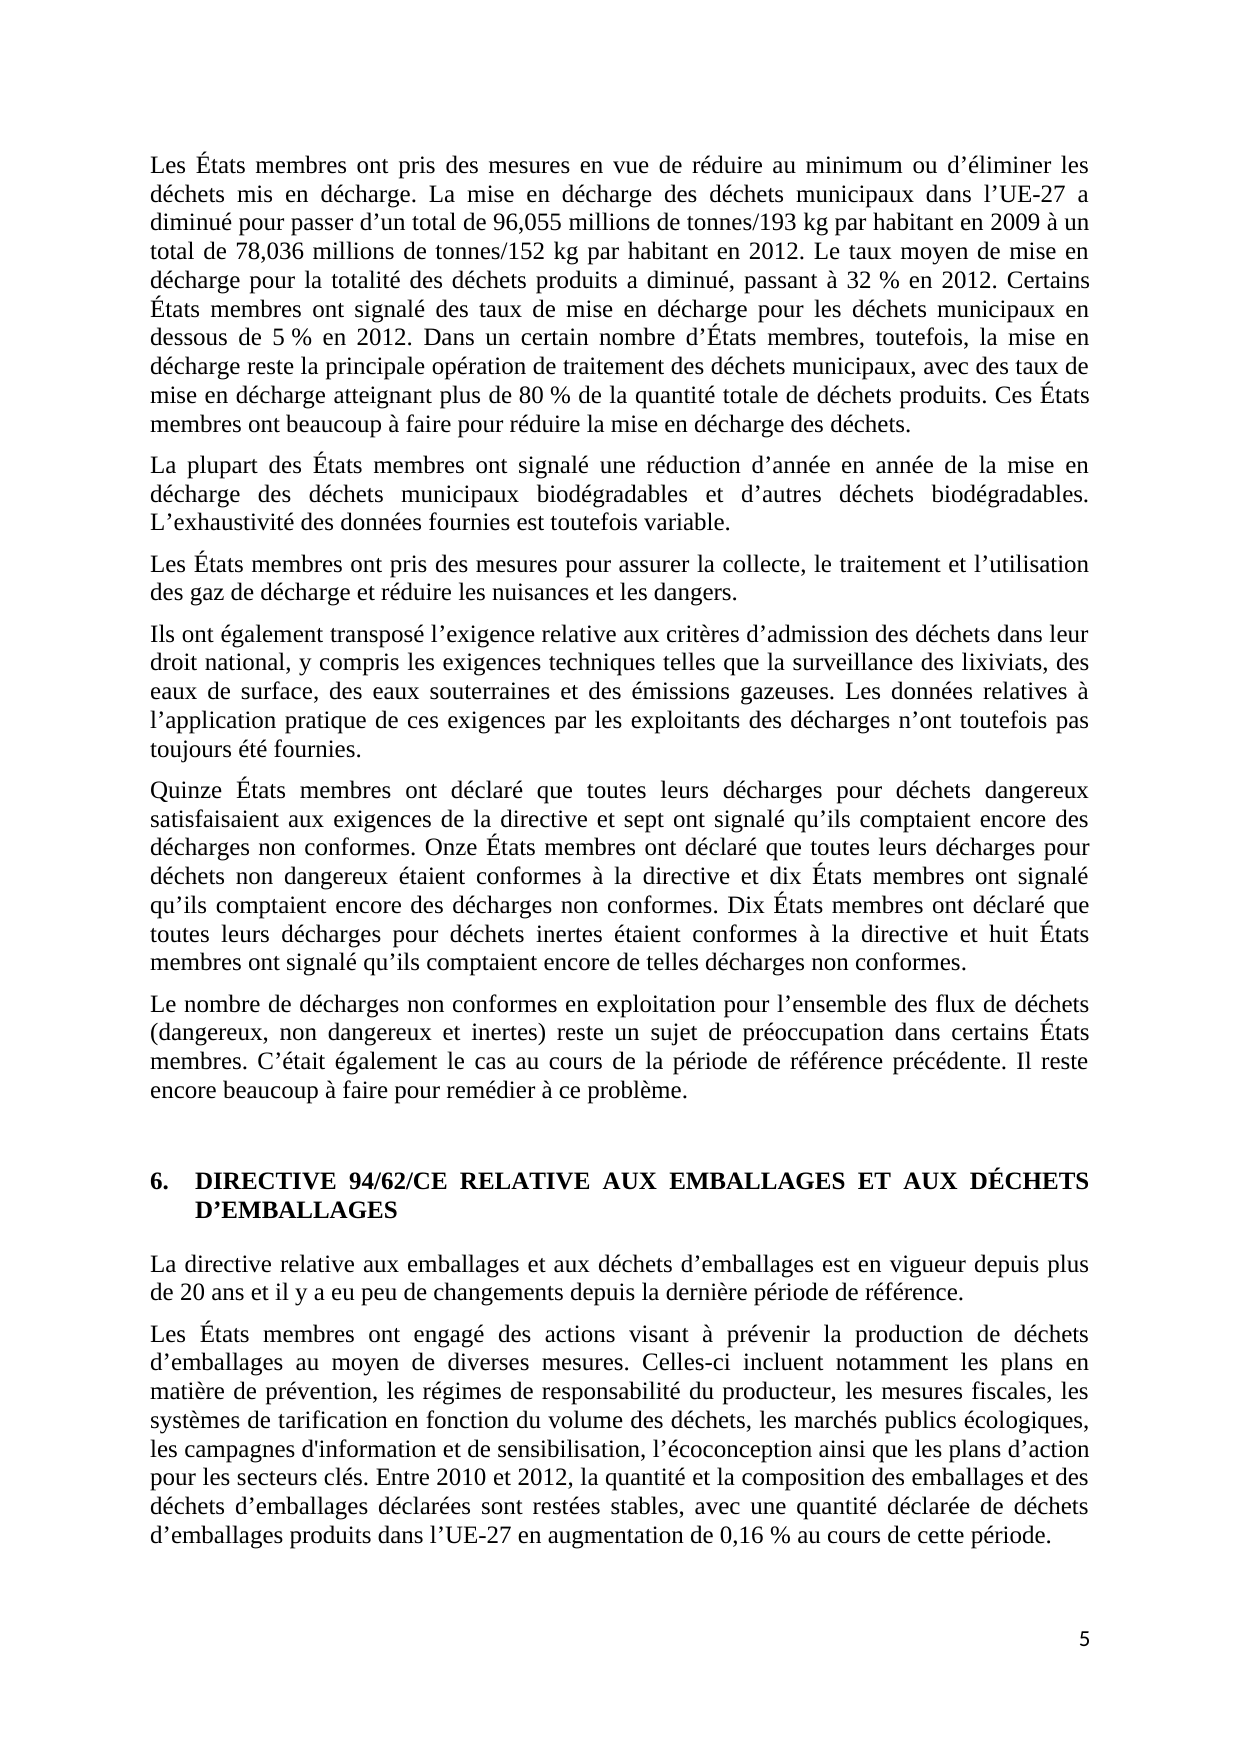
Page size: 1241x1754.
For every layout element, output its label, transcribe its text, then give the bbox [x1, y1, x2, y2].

text Quinze États membres ont déclaré que toutes leurs décharges pour déchets dangereux satisfaisaient aux exigences de la directive et sept ont signalé qu’ils comptaient encore des décharges non conformes. Onze États membres ont déclaré que toutes leurs décharges pour déchets non dangereux étaient conformes à la directive et dix États membres ont signalé qu’ils comptaient encore des décharges non conformes. Dix États membres ont déclaré que toutes leurs décharges pour déchets inertes étaient conformes à la directive et huit États membres ont signalé qu’ils comptaient encore de telles décharges non conformes. [150, 775, 1090, 976]
text Les États membres ont pris des mesures en vue de réduire au minimum ou d’éliminer les déchets mis en décharge. La mise en décharge des déchets municipaux dans l’UE-27 a diminué pour passer d’un total de 96,055 millions de tonnes/193 kg par habitant en 2009 à un total de 78,036 millions de tonnes/152 kg par habitant en 2012. Le taux moyen de mise en décharge pour la totalité des déchets produits a diminué, passant à 32 % en 2012. Certains États membres ont signalé des taux de mise en décharge pour les déchets municipaux en dessous de 5 % en 2012. Dans un certain nombre d’États membres, toutefois, la mise en décharge reste la principale opération de traitement des déchets municipaux, avec des taux de mise en décharge atteignant plus de 80 % de la quantité totale de déchets produits. Ces États membres ont beaucoup à faire pour réduire la mise en décharge des déchets. [150, 150, 1090, 437]
text La plupart des États membres ont signalé une réduction d’année en année de la mise en décharge des déchets municipaux biodégradables et d’autres déchets biodégradables. L’exhaustivité des données fournies est toutefois variable. [150, 450, 1090, 536]
text Les États membres ont pris des mesures pour assurer la collecte, le traitement et l’utilisation des gaz de décharge et réduire les nuisances et les dangers. [150, 549, 1090, 606]
text Le nombre de décharges non conformes en exploitation pour l’ensemble des flux de déchets (dangereux, non dangereux et inertes) reste un sujet de préoccupation dans certains États membres. C’était également le cas au cours de la période de référence précédente. Il reste encore beaucoup à faire pour remédier à ce problème. [150, 989, 1090, 1104]
text La directive relative aux emballages et aux déchets d’emballages est en vigueur depuis plus de 20 ans et il y a eu peu de changements depuis la dernière période de référence. [150, 1249, 1090, 1306]
text Les États membres ont engagé des actions visant à prévenir la production de déchets d’emballages au moyen de diverses mesures. Celles-ci incluent notamment les plans en matière de prévention, les régimes de responsabilité du producteur, les mesures fiscales, les systèmes de tarification en fonction du volume des déchets, les marchés publics écologiques, les campagnes d'information et de sensibilisation, l’écoconception ainsi que les plans d’action pour les secteurs clés. Entre 2010 et 2012, la quantité et la composition des emballages et des déchets d’emballages déclarées sont restées stables, avec une quantité déclarée de déchets d’emballages produits dans l’UE-27 en augmentation de 0,16 % au cours de cette période. [150, 1319, 1090, 1549]
subtitle Directive 94/62/CE relative aux emballages et aux déchets d’emballages [150, 1166, 1090, 1224]
text Ils ont également transposé l’exigence relative aux critères d’admission des déchets dans leur droit national, y compris les exigences techniques telles que la surveillance des lixiviats, des eaux de surface, des eaux souterraines et des émissions gazeuses. Les données relatives à l’application pratique de ces exigences par les exploitants des décharges n’ont toutefois pas toujours été fournies. [150, 619, 1090, 762]
